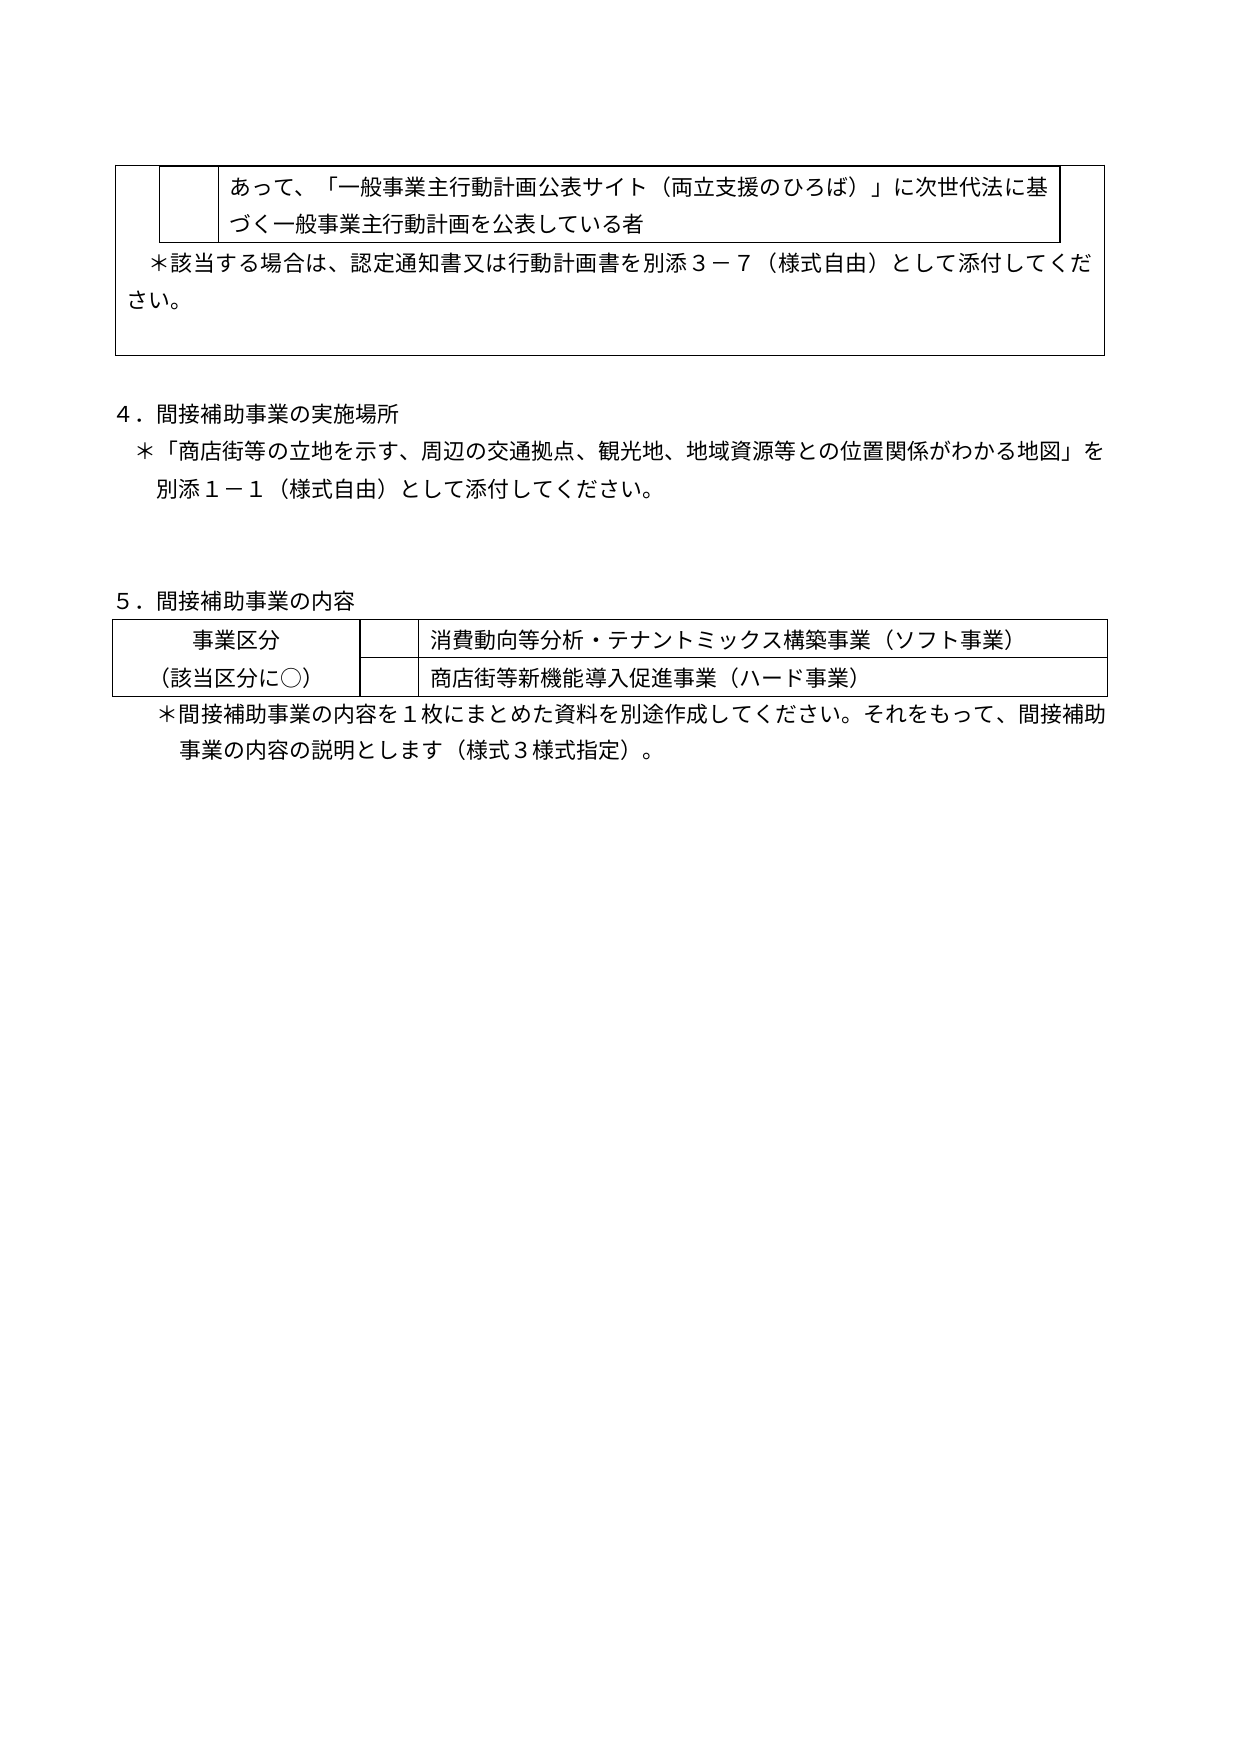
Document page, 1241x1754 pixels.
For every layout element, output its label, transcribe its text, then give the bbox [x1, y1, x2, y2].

table_cell [361, 658, 418, 696]
table_header [361, 620, 418, 657]
table_cell 商店街等新機能導入促進事業（ハード事業） [419, 658, 1107, 696]
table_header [116, 166, 1104, 355]
text ４．間接補助事業の実施場所 [112, 394, 1107, 431]
table_header 事業区分 （該当区分に○） [113, 620, 359, 696]
text ＊「商店街等の立地を示す、周辺の交通拠点、観光地、地域資源等との位置関係がわかる地図」を別添１－１（様式自由）として添付してください。 [134, 431, 1107, 506]
text ５．間接補助事業の内容 [112, 581, 1107, 619]
table_header 消費動向等分析・テナントミックス構築事業（ソフト事業） [419, 620, 1107, 657]
text ＊間接補助事業の内容を１枚にまとめた資料を別途作成してください。それをもって、間接補助事業の内容の説明とします（様式３様式指定）。 [157, 697, 1107, 765]
